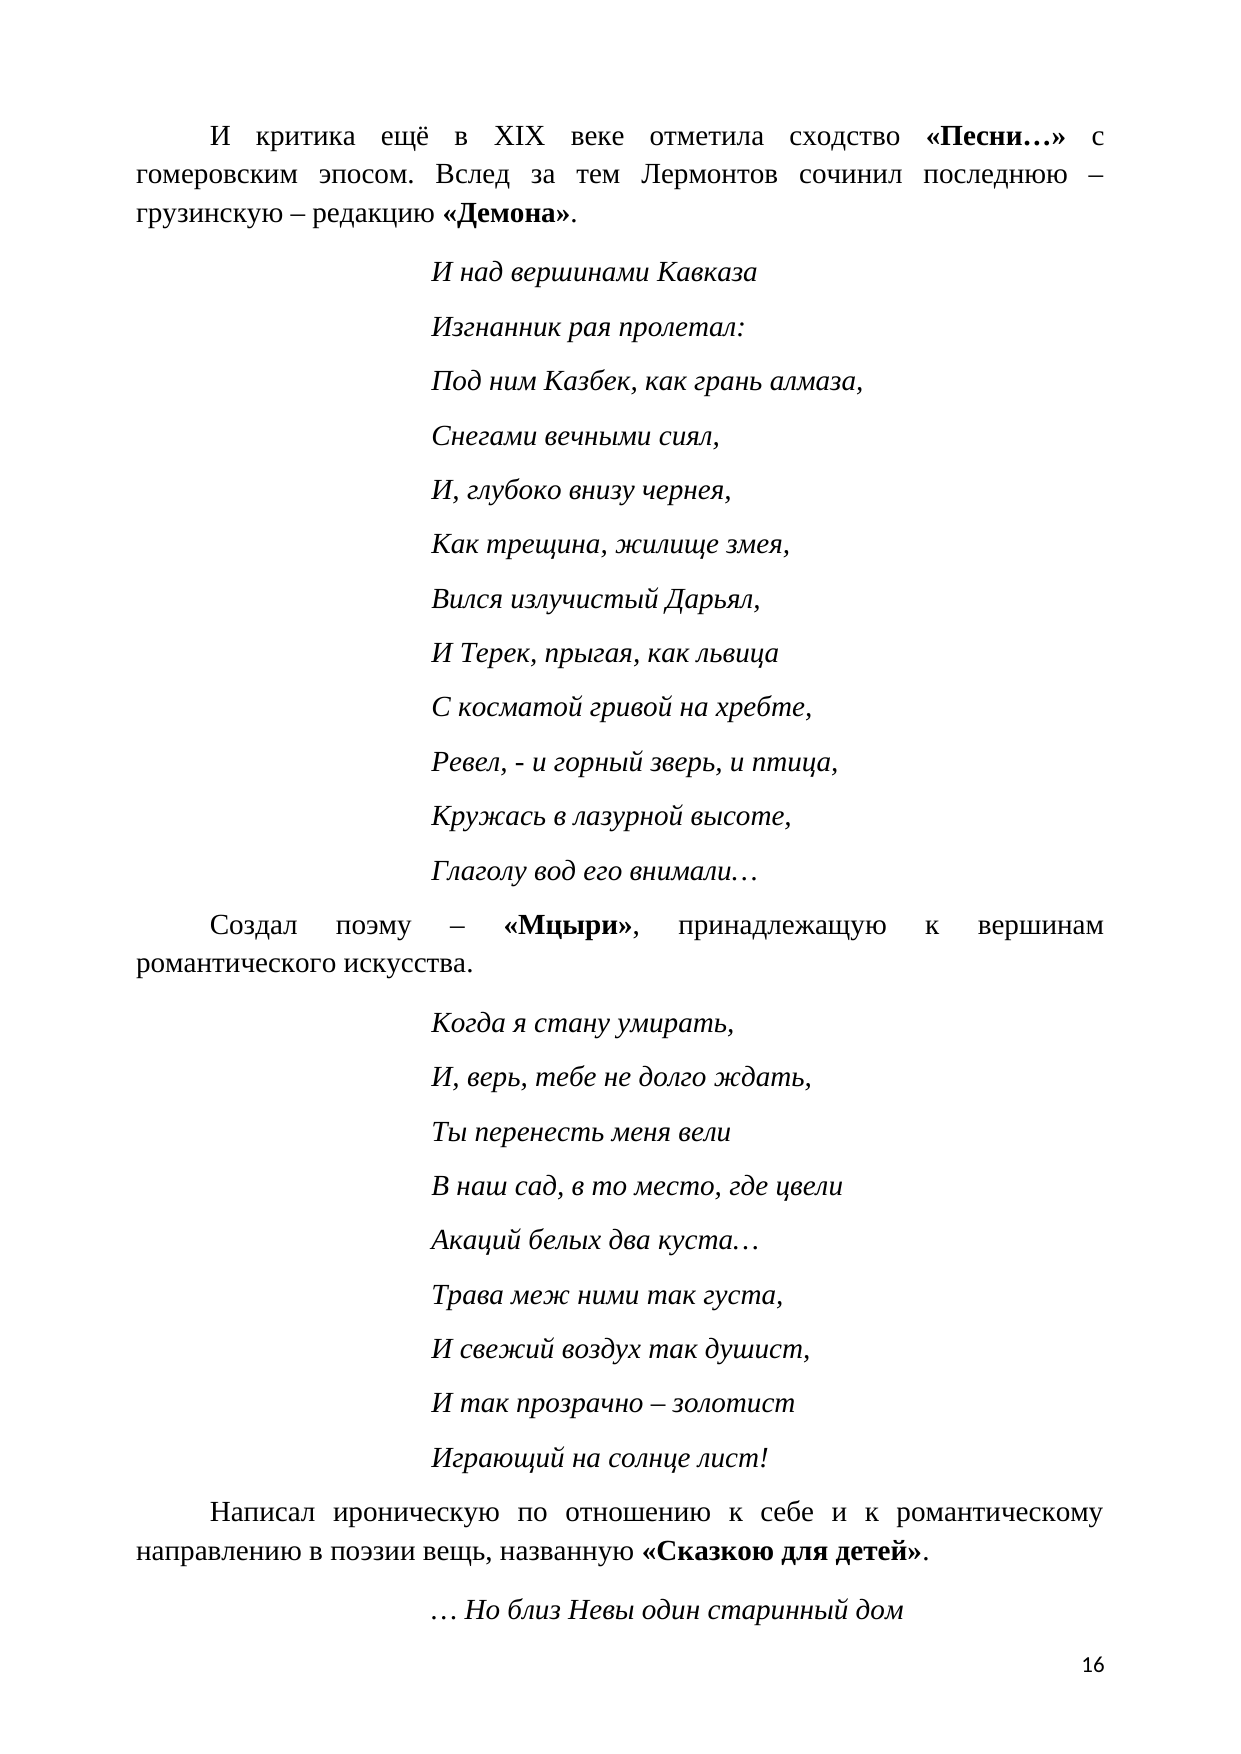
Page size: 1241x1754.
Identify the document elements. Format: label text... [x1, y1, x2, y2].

text Ты перенесть меня вели [431, 1114, 1104, 1147]
text Как трещина, жилище змея, [431, 526, 1104, 560]
text И Терек, прыгая, как львица [431, 635, 1104, 669]
text Написал ироническую по отношению к себе и к романтическому направлению в поэзии вещь, названную «Сказкою для детей». [136, 1494, 1104, 1566]
text Трава меж ними так густа, [431, 1277, 1104, 1310]
text Изгнанник рая пролетал: [431, 309, 1104, 342]
text И критика ещё в XIX веке отметила сходство «Песни…» с гомеровским эпосом. Вслед за тем Лермонтов сочинил последнюю – грузинскую – редакцию «Демона». [136, 118, 1104, 229]
text С косматой гривой на хребте, [431, 689, 1104, 723]
text И так прозрачно – золотист [431, 1386, 1104, 1419]
text Вился излучистый Дарьял, [431, 581, 1104, 614]
text Кружась в лазурной высоте, [431, 798, 1104, 832]
text Играющий на солнце лист! [431, 1440, 1104, 1473]
text И свежий воздух так душист, [431, 1331, 1104, 1365]
text Когда я стану умирать, [431, 1005, 1104, 1038]
text Под ним Казбек, как грань алмаза, [431, 363, 1104, 397]
text Ревел, - и горный зверь, и птица, [431, 744, 1104, 777]
text И над вершинами Кавказа [431, 254, 1104, 288]
text Акаций белых два куста… [431, 1222, 1104, 1256]
text В наш сад, в то место, где цвели [431, 1168, 1104, 1202]
text Создал поэму – «Мцыри», принадлежащую к вершинам романтического искусства. [136, 907, 1104, 979]
text … Но близ Невы один старинный дом [431, 1592, 1104, 1626]
text Снегами вечными сиял, [431, 418, 1104, 451]
text И, глубоко внизу чернея, [431, 472, 1104, 506]
text Глаголу вод его внимали… [431, 853, 1104, 886]
text И, верь, тебе не долго ждать, [431, 1059, 1104, 1093]
